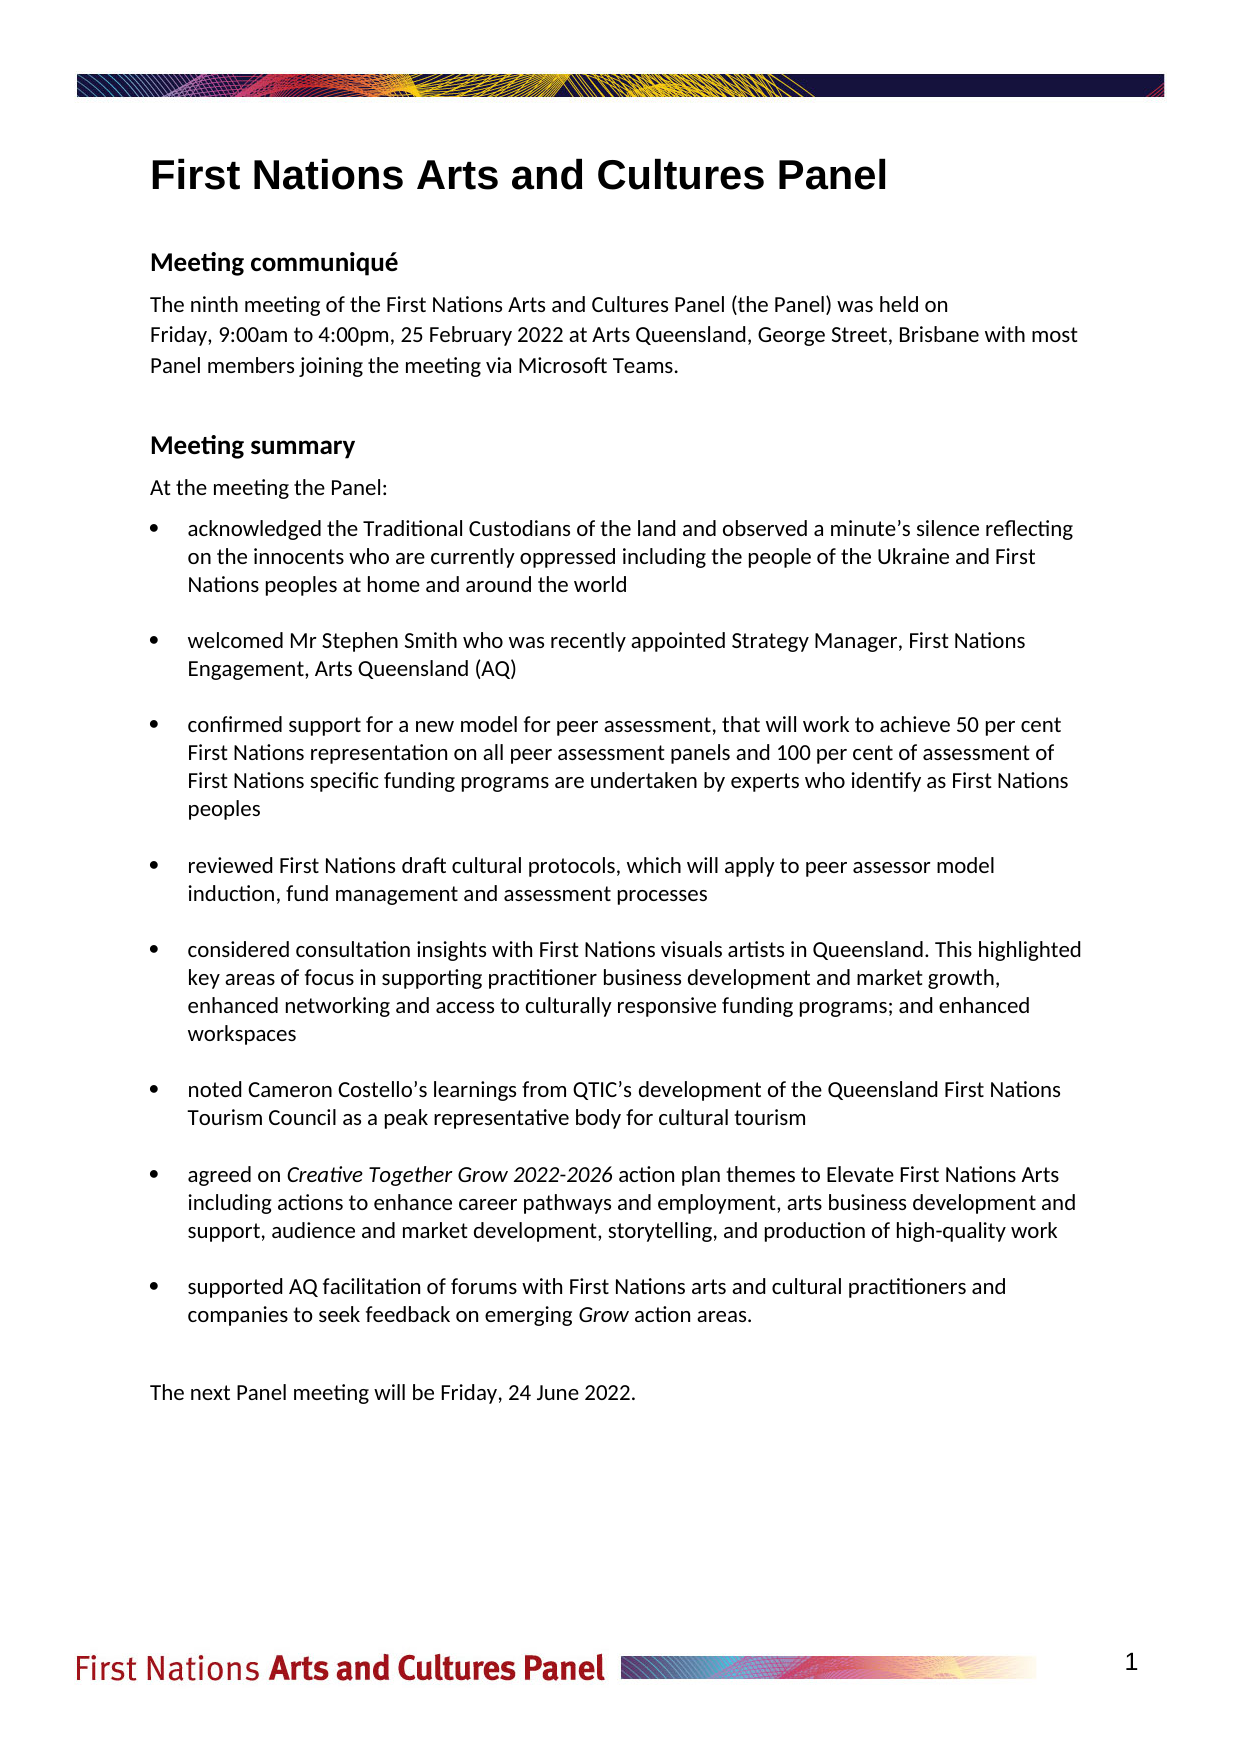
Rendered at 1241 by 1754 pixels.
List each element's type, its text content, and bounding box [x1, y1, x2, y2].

list reviewed First Nations draft cultural protocols, which will apply to peer assessor model induction, fund management and assessment processes [150, 851, 1090, 907]
subtitle Meeting communiqué [150, 245, 1090, 278]
list agreed on Creative Together Grow 2022-2026 action plan themes to Elevate First Nations Arts including actions to enhance career pathways and employment, arts business development and support, audience and market development, storytelling, and production of high-quality work [150, 1160, 1090, 1244]
text The next Panel meeting will be Friday, 24 June 2022. [150, 1378, 1090, 1406]
list supported AQ facilitation of forums with First Nations arts and cultural practitioners and companies to seek feedback on emerging Grow action areas. [150, 1272, 1090, 1328]
list considered consultation insights with First Nations visuals artists in Queensland. This highlighted key areas of focus in supporting practitioner business development and market growth, enhanced networking and access to culturally responsive funding programs; and enhanced workspaces [150, 935, 1090, 1047]
list confirmed support for a new model for peer assessment, that will work to achieve 50 per cent First Nations representation on all peer assessment panels and 100 per cent of assessment of First Nations specific funding programs are undertaken by experts who identify as First Nations peoples [150, 710, 1090, 822]
picture [2, 1629, 1239, 1754]
subtitle First Nations Arts and Cultures Panel [150, 150, 1090, 198]
list noted Cameron Costello’s learnings from QTIC’s development of the Queensland First Nations Tourism Council as a peak representative body for cultural tourism [150, 1076, 1090, 1132]
text At the meeting the Panel: [150, 473, 1090, 501]
list acknowledged the Traditional Custodians of the land and observed a minute’s silence reflecting on the innocents who are currently oppressed including the people of the Ukraine and First Nations peoples at home and around the world [150, 514, 1090, 598]
picture [2, 0, 1238, 115]
subtitle Meeting summary [150, 428, 1090, 461]
text The ninth meeting of the First Nations Arts and Cultures Panel (the Panel) was held on Friday, 9:00am to 4:00pm, 25 February 2022 at Arts Queensland, George Street, Brisbane with most Panel members joining the meeting via Microsoft Teams. [150, 290, 1090, 379]
list welcomed Mr Stephen Smith who was recently appointed Strategy Manager, First Nations Engagement, Arts Queensland (AQ) [150, 626, 1090, 682]
